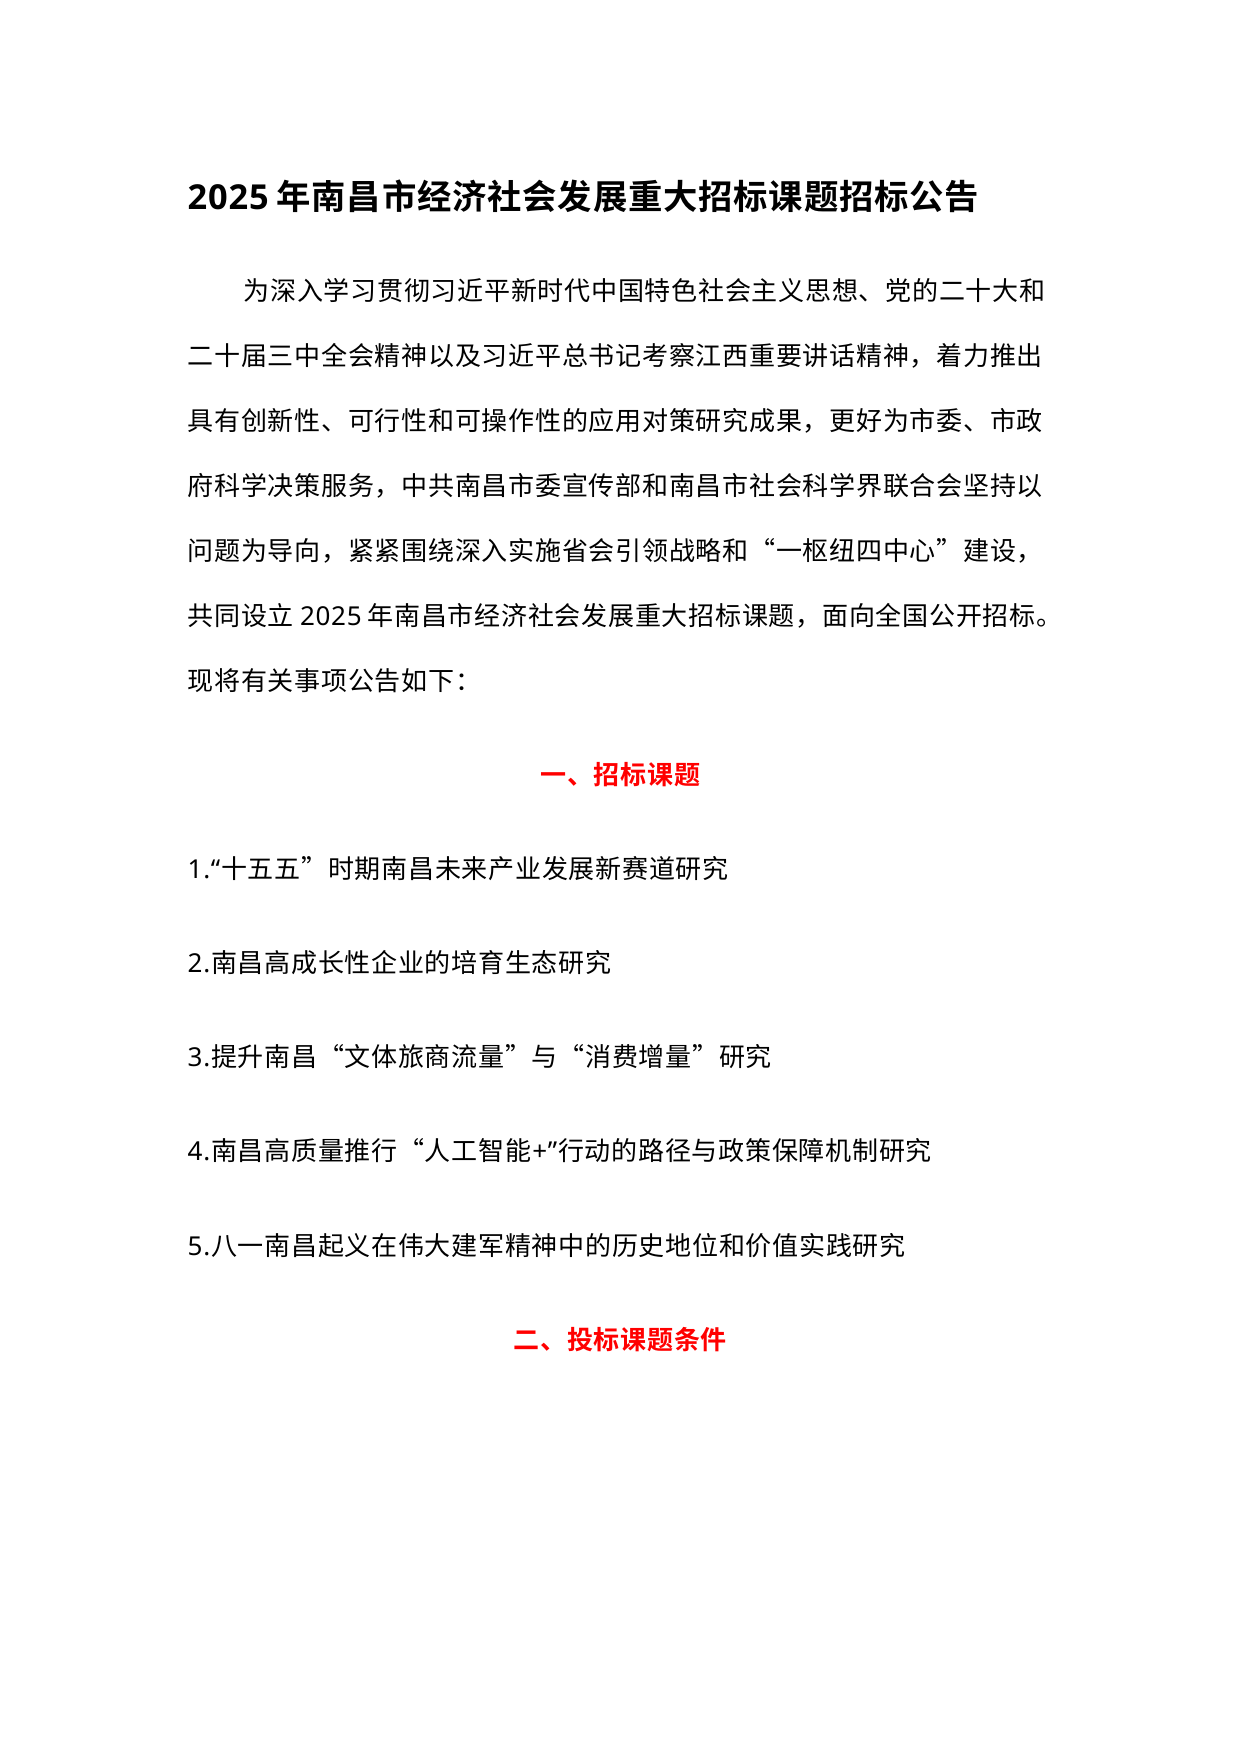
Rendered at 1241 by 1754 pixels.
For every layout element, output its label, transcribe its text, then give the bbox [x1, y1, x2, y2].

text 一、招标课题 [187, 740, 1053, 805]
text 2.南昌高成长性企业的培育生态研究 [187, 929, 1053, 994]
text 5.八一南昌起义在伟大建军精神中的历史地位和价值实践研究 [187, 1211, 1053, 1276]
subtitle 2025年南昌市经济社会发展重大招标课题招标公告 [187, 162, 1053, 227]
text 1.“十五五”时期南昌未来产业发展新赛道研究 [187, 834, 1053, 899]
text 为深入学习贯彻习近平新时代中国特色社会主义思想、党的二十大和二十届三中全会精神以及习近平总书记考察江西重要讲话精神，着力推出具有创新性、可行性和可操作性的应用对策研究成果，更好为市委、市政府科学决策服务，中共南昌市委宣传部和南昌市社会科学界联合会坚持以问题为导向，紧紧围绕深入实施省会引领战略和“一枢纽四中心”建设，共同设立2025年南昌市经济社会发展重大招标课题，面向全国公开招标。现将有关事项公告如下： [187, 256, 1053, 711]
text 4.南昌高质量推行“人工智能+”行动的路径与政策保障机制研究 [187, 1117, 1053, 1182]
text 二、投标课题条件 [187, 1305, 1053, 1370]
text 3.提升南昌“文体旅商流量”与“消费增量”研究 [187, 1023, 1053, 1088]
